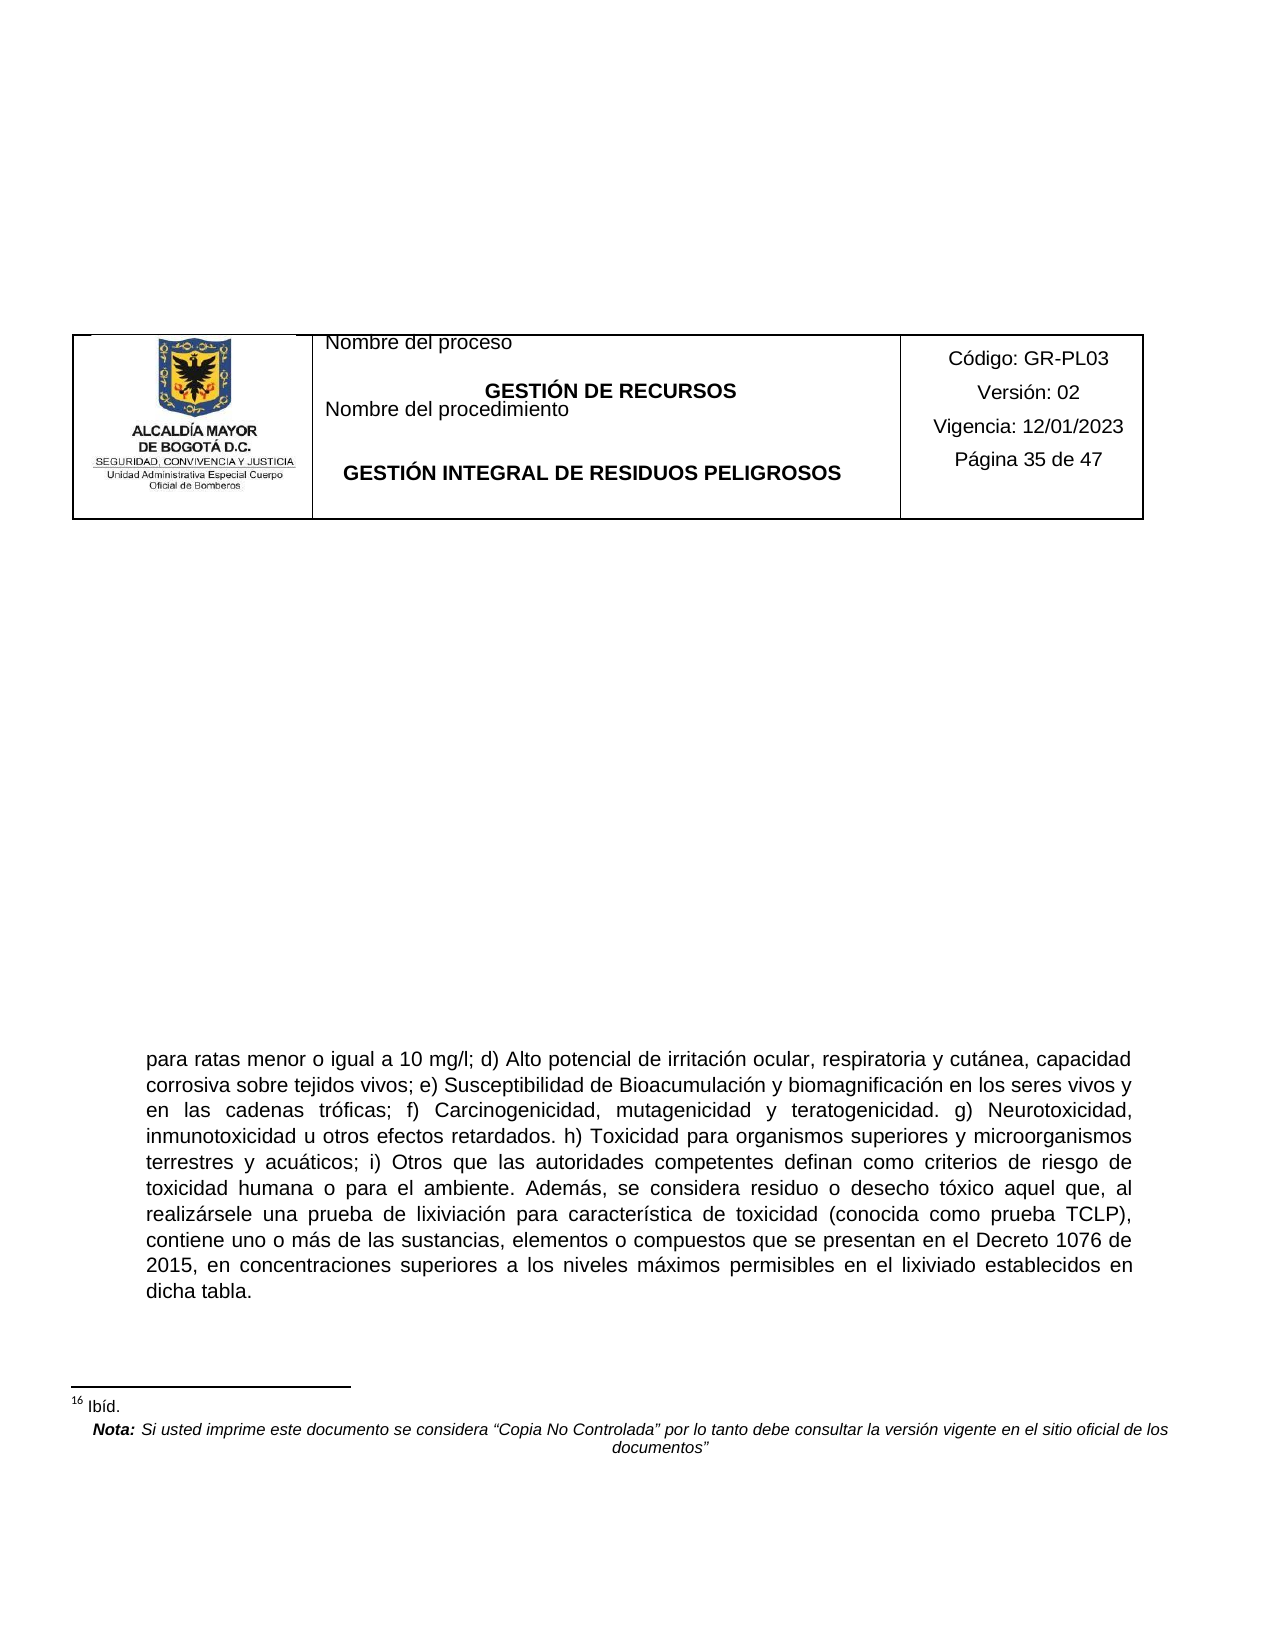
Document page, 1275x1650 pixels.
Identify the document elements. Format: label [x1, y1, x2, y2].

picture [91, 335, 296, 492]
